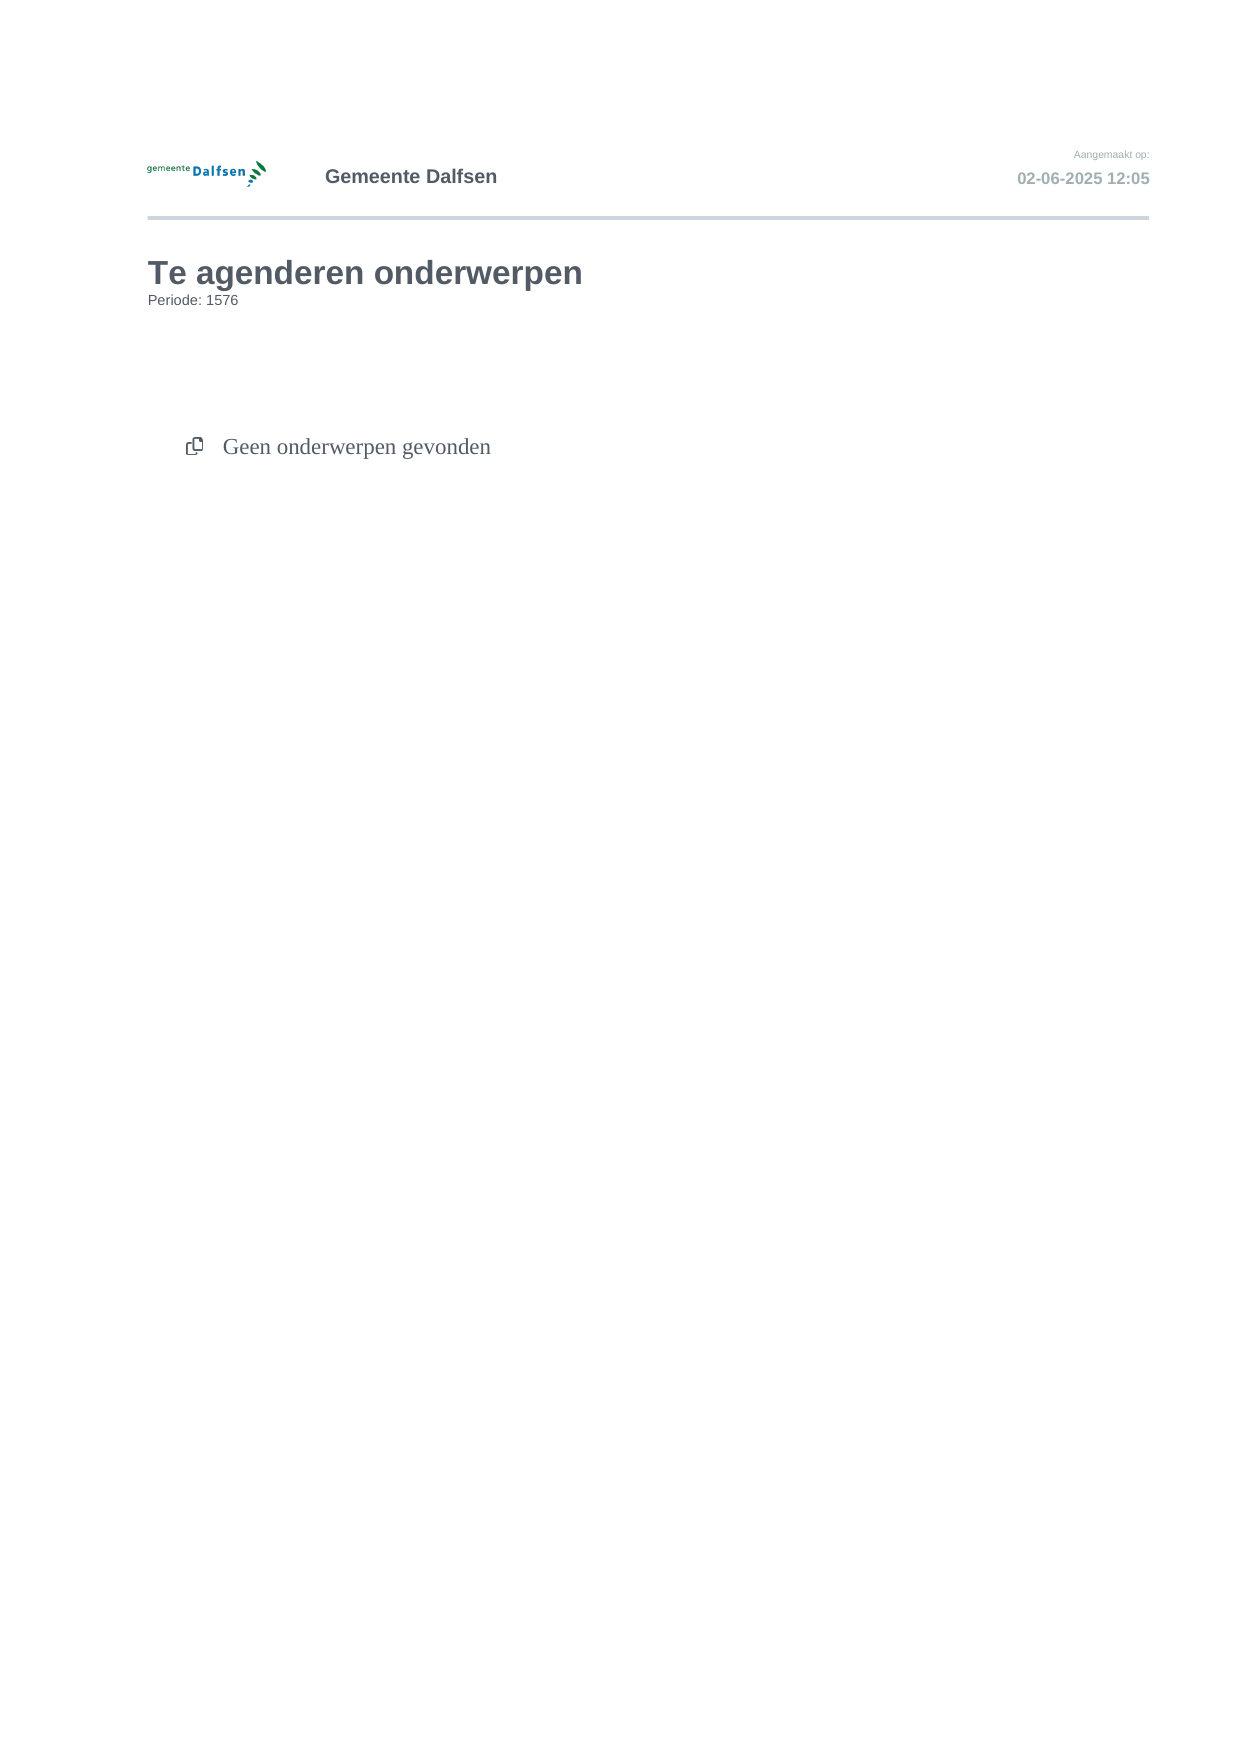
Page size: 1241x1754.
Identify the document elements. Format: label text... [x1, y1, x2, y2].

list Geen onderwerpen gevonden [185, 433, 1093, 459]
picture [147, 216, 1150, 220]
table_header [148, 148, 325, 188]
table_header Aangemaakt op: [727, 148, 1149, 161]
picture [147, 161, 266, 187]
table_header Te agenderen onderwerpen [148, 245, 727, 292]
picture [186, 437, 203, 455]
table_cell 02-06-2025 12:05 [727, 161, 1149, 188]
table_header Gemeente Dalfsen [325, 148, 727, 188]
table_cell Periode: 1576 [148, 292, 727, 325]
